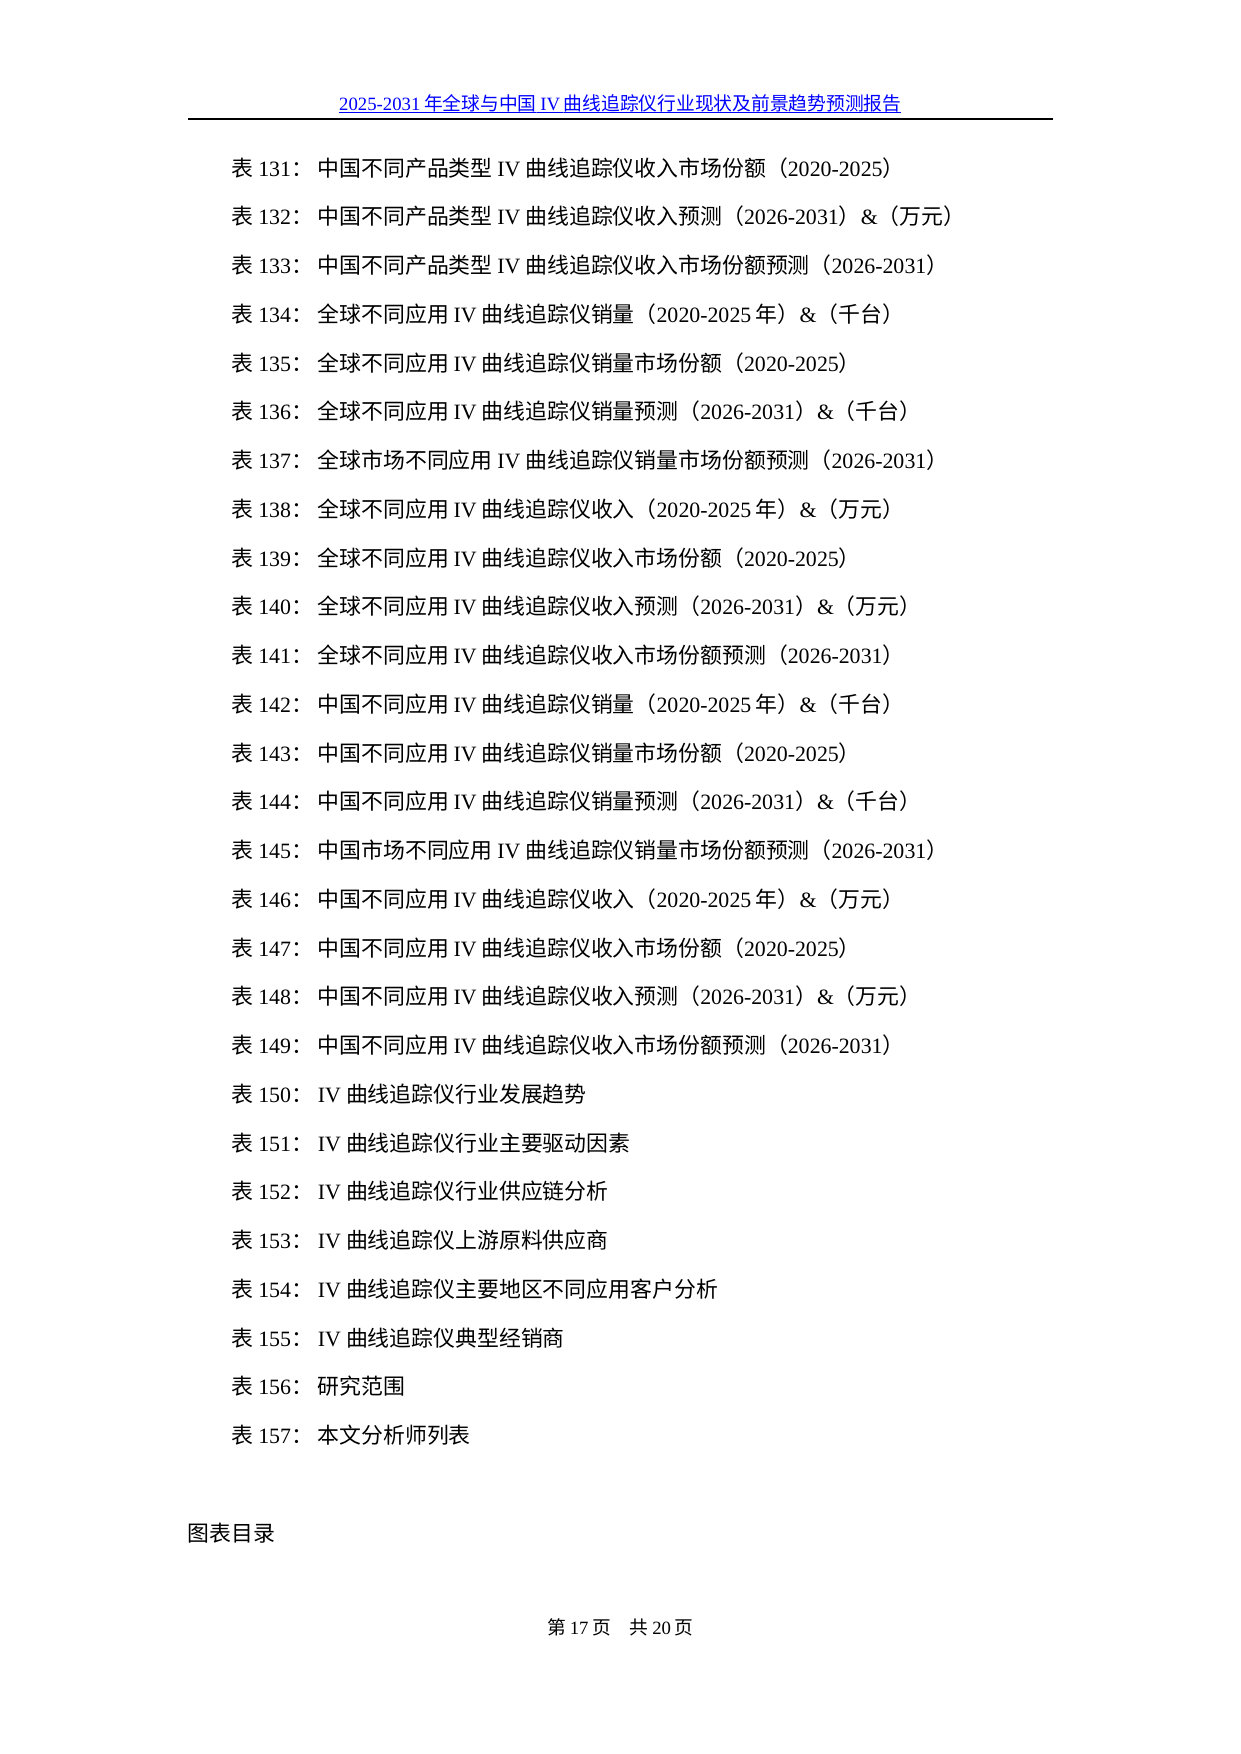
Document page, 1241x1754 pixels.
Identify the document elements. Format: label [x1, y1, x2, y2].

text [187, 150, 1053, 1548]
